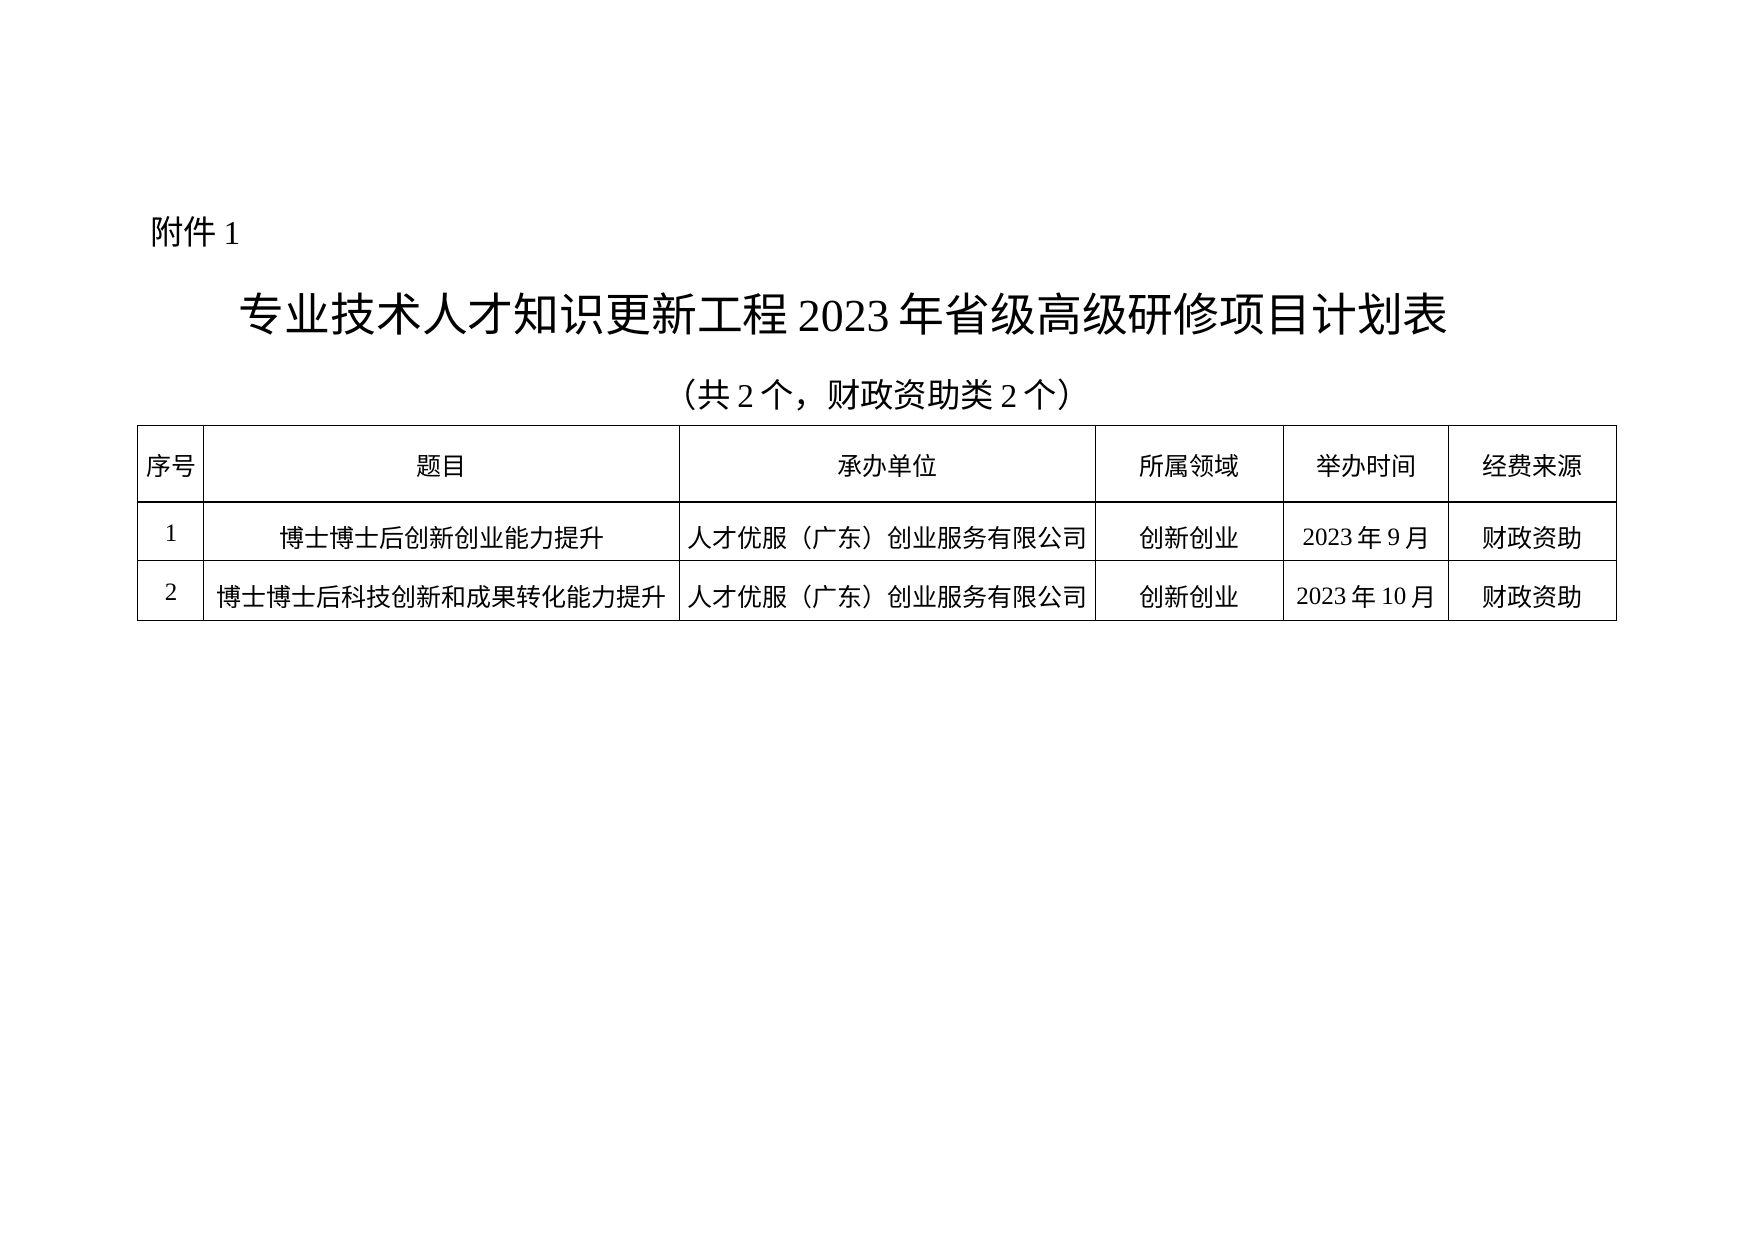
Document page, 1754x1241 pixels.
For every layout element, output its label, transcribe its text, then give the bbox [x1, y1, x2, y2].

table_cell 2023年月 [1284, 561, 1448, 619]
table_header 经费来源 [1449, 426, 1616, 501]
table_cell 2 [138, 561, 203, 619]
table_cell 人才优服（广东）创业服务有限公司 [680, 503, 1095, 560]
text 专业技术人才知识更新工程2023年省级高级研修项目计划表 [150, 263, 1604, 360]
table_cell 1 [138, 503, 203, 560]
table_header 所属领域 [1096, 426, 1283, 501]
table_cell 人才优服（广东）创业服务有限公司 [680, 561, 1095, 619]
table_cell 创新创业 [1096, 503, 1283, 560]
table_cell 财政资助 [1449, 561, 1616, 619]
table_header 承办单位 [680, 426, 1095, 501]
table_header 序号 [138, 426, 203, 501]
text 附件1 [150, 198, 1604, 263]
table_header 题目 [204, 426, 679, 501]
table_cell 博士博士后创新创业能力提升 [204, 503, 679, 560]
text （共2个，财政资助类2个） [150, 360, 1604, 425]
table_cell 博士博士后科技创新和成果转化能力提升 [204, 561, 679, 619]
table_cell 2023年月 [1284, 503, 1448, 560]
table_header 举办时间 [1284, 426, 1448, 501]
table_cell 财政资助 [1449, 503, 1616, 560]
table_cell 创新创业 [1096, 561, 1283, 619]
